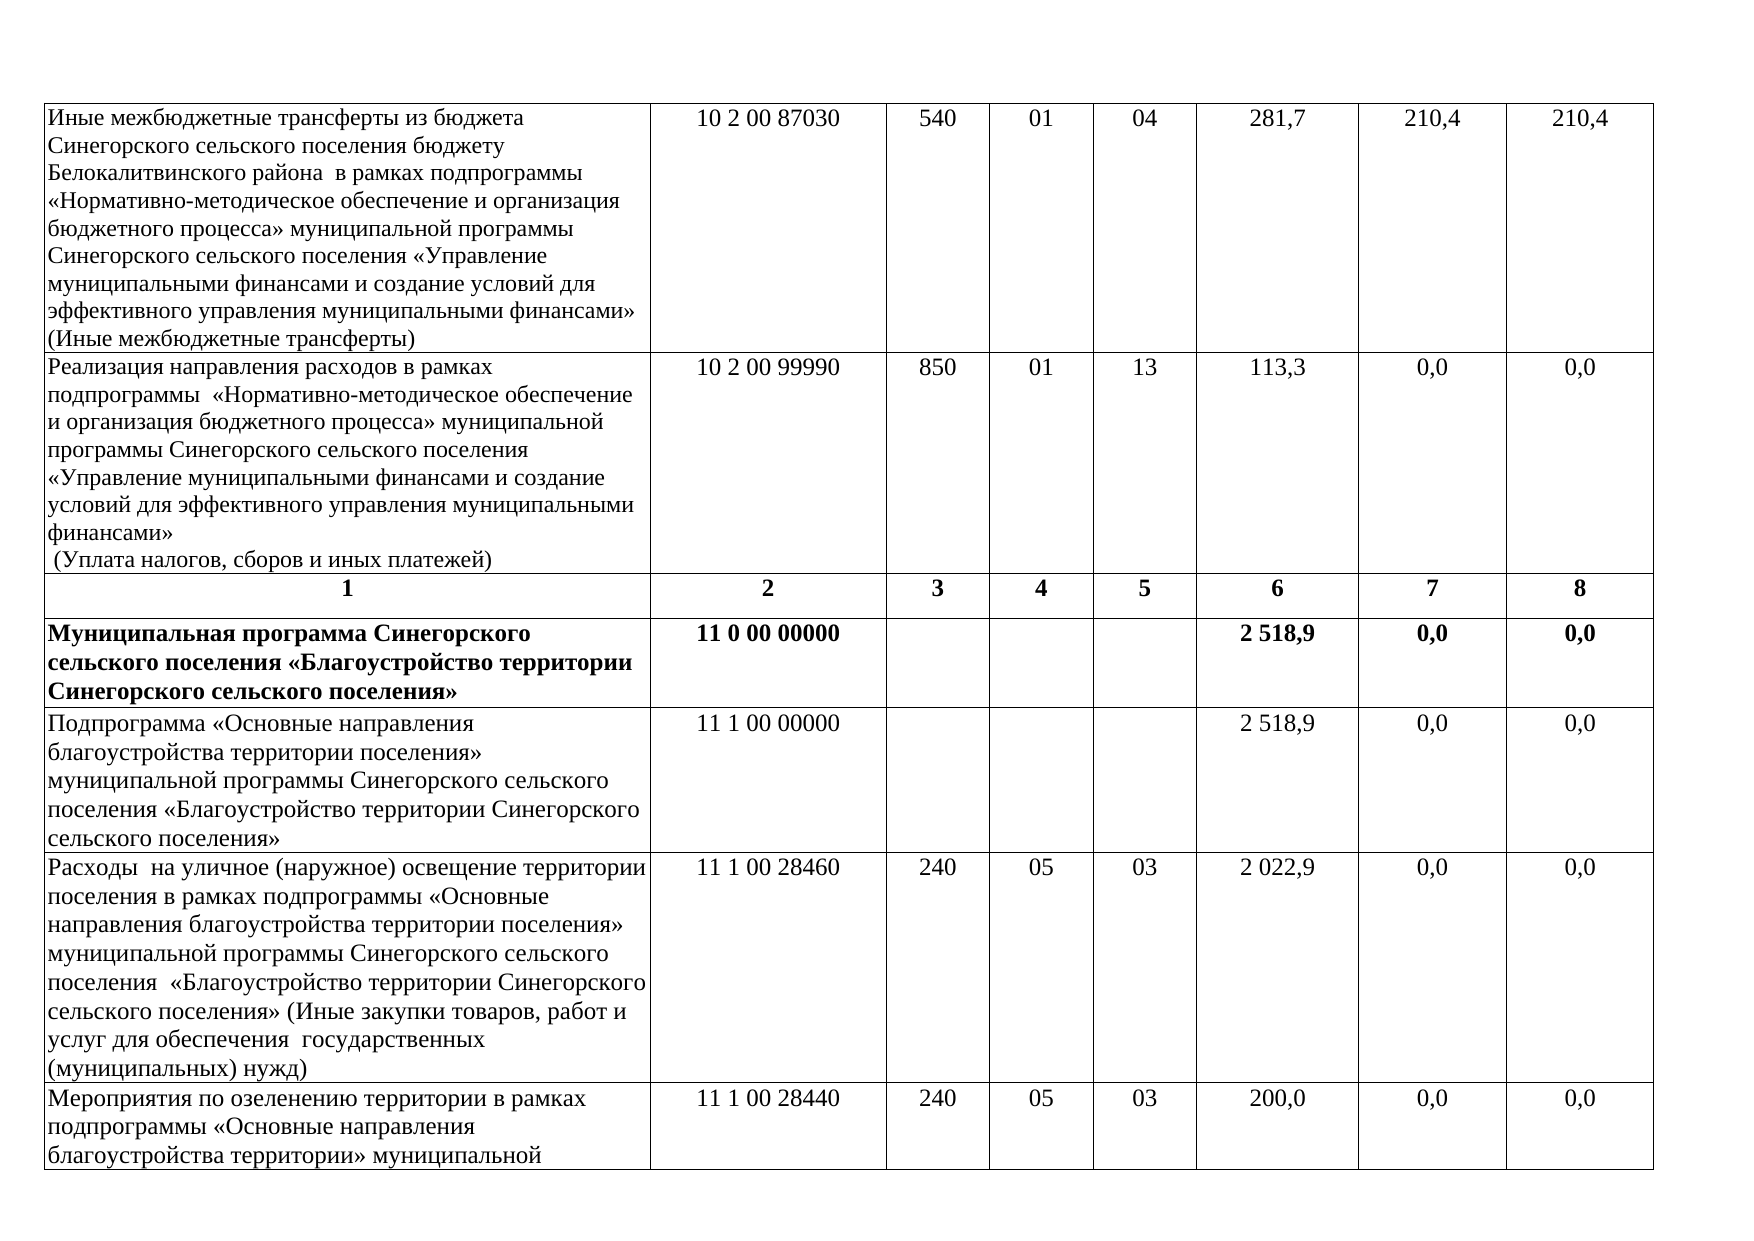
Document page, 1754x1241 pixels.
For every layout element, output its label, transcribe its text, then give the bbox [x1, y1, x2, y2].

table_cell 2 518,95,20ениябезопасност дорожного [1197, 708, 1358, 852]
table_cell [1094, 708, 1196, 852]
table_cell 281,7 [1197, 104, 1358, 352]
table_cell 2 518,9 [1197, 619, 1358, 707]
table_cell 05 [990, 1083, 1093, 1169]
table_cell 113,3 [1197, 353, 1358, 573]
table_cell 210,4 [1359, 104, 1506, 352]
table_cell 4 [990, 574, 1093, 618]
table_cell 03 [1094, 853, 1196, 1082]
table_cell 11 1 00 28440 [651, 1083, 886, 1169]
table_cell 0,0 [1359, 353, 1506, 573]
table_cell 2 [651, 574, 886, 618]
table_cell [887, 708, 989, 852]
table_cell 240 [887, 1083, 989, 1169]
table_cell Подпрограмма «Основные направления благоустройства территории поселения» муниципальной программы Синегорского сельского поселения «Благоустройство территории Синегорского сельского поселения» [45, 708, 650, 852]
table_cell 11 0 00 00000 [651, 619, 886, 707]
table_cell 850 [887, 353, 989, 573]
table_cell 05 [990, 853, 1093, 1082]
table_cell Иные межбюджетные трансферты из бюджета Синегорского сельского поселения бюджету Белокалитвинского района в рамках подпрограммы «Нормативно-методическое обеспечение и организация бюджетного процесса» муниципальной программы Синегорского сельского поселения «Управление муниципальными финансами и создание условий для эффективного управления муниципальными финансами» (Иные межбюджетные трансферты) [45, 104, 650, 352]
table_cell 5 [1094, 574, 1196, 618]
table_cell 6 [1197, 574, 1358, 618]
table_cell [1094, 619, 1196, 707]
table_cell [990, 619, 1093, 707]
table_cell 0,0 [1507, 853, 1653, 1082]
table_cell 04 [1094, 104, 1196, 352]
table_cell 240 [887, 853, 989, 1082]
table_cell 7 [1359, 574, 1506, 618]
table_cell 0,0 [1359, 1083, 1506, 1169]
table_cell 2 022,9 [1197, 853, 1358, 1082]
table_cell 0,0 [1359, 619, 1506, 707]
table_cell 10 2 00 87030 [651, 104, 886, 352]
table_cell Реализация направления расходов в рамках подпрограммы «Нормативно-методическое обеспечение и организация бюджетного процесса» муниципальной программы Синегорского сельского поселения «Управление муниципальными финансами и создание условий для эффективного управления муниципальными финансами» (Уплата налогов, сборов и иных платежей) [45, 353, 650, 573]
table_cell [990, 708, 1093, 852]
table_cell 0,0 [1507, 1083, 1653, 1169]
table_cell 8 [1507, 574, 1653, 618]
table_cell 11 1 00 00000 [651, 708, 886, 852]
table_cell 11 1 00 28460 [651, 853, 886, 1082]
table_cell 0,0 [1507, 708, 1653, 852]
table_cell 1 [45, 574, 650, 618]
table_cell 0,0 [1507, 619, 1653, 707]
table_cell [887, 619, 989, 707]
table_cell 3 [887, 574, 989, 618]
table_cell 0,0 [1507, 353, 1653, 573]
table_cell 10 2 00 99990 [651, 353, 886, 573]
table_cell 0,0 [1359, 708, 1506, 852]
table_cell 210,4 [1507, 104, 1653, 352]
table_cell 01 [990, 353, 1093, 573]
table_cell Расходы на уличное (наружное) освещение территории поселения в рамках подпрограммы «Основные направления благоустройства территории поселения» муниципальной программы Синегорского сельского поселения «Благоустройство территории Синегорского сельского поселения» (Иные закупки товаров, работ и услуг для обеспечения государственных (муниципальных) нужд) [45, 853, 650, 1082]
table_cell 01 [990, 104, 1093, 352]
table_cell 540 [887, 104, 989, 352]
table_cell 0,0 [1359, 853, 1506, 1082]
table_cell 03 [1094, 1083, 1196, 1169]
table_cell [45, 1083, 650, 1169]
table_cell 200,0 [1197, 1083, 1358, 1169]
table_cell Муниципальная программа Синегорского сельского поселения «Благоустройство территории Синегорского сельского поселения» [45, 619, 650, 707]
table_cell 13 [1094, 353, 1196, 573]
